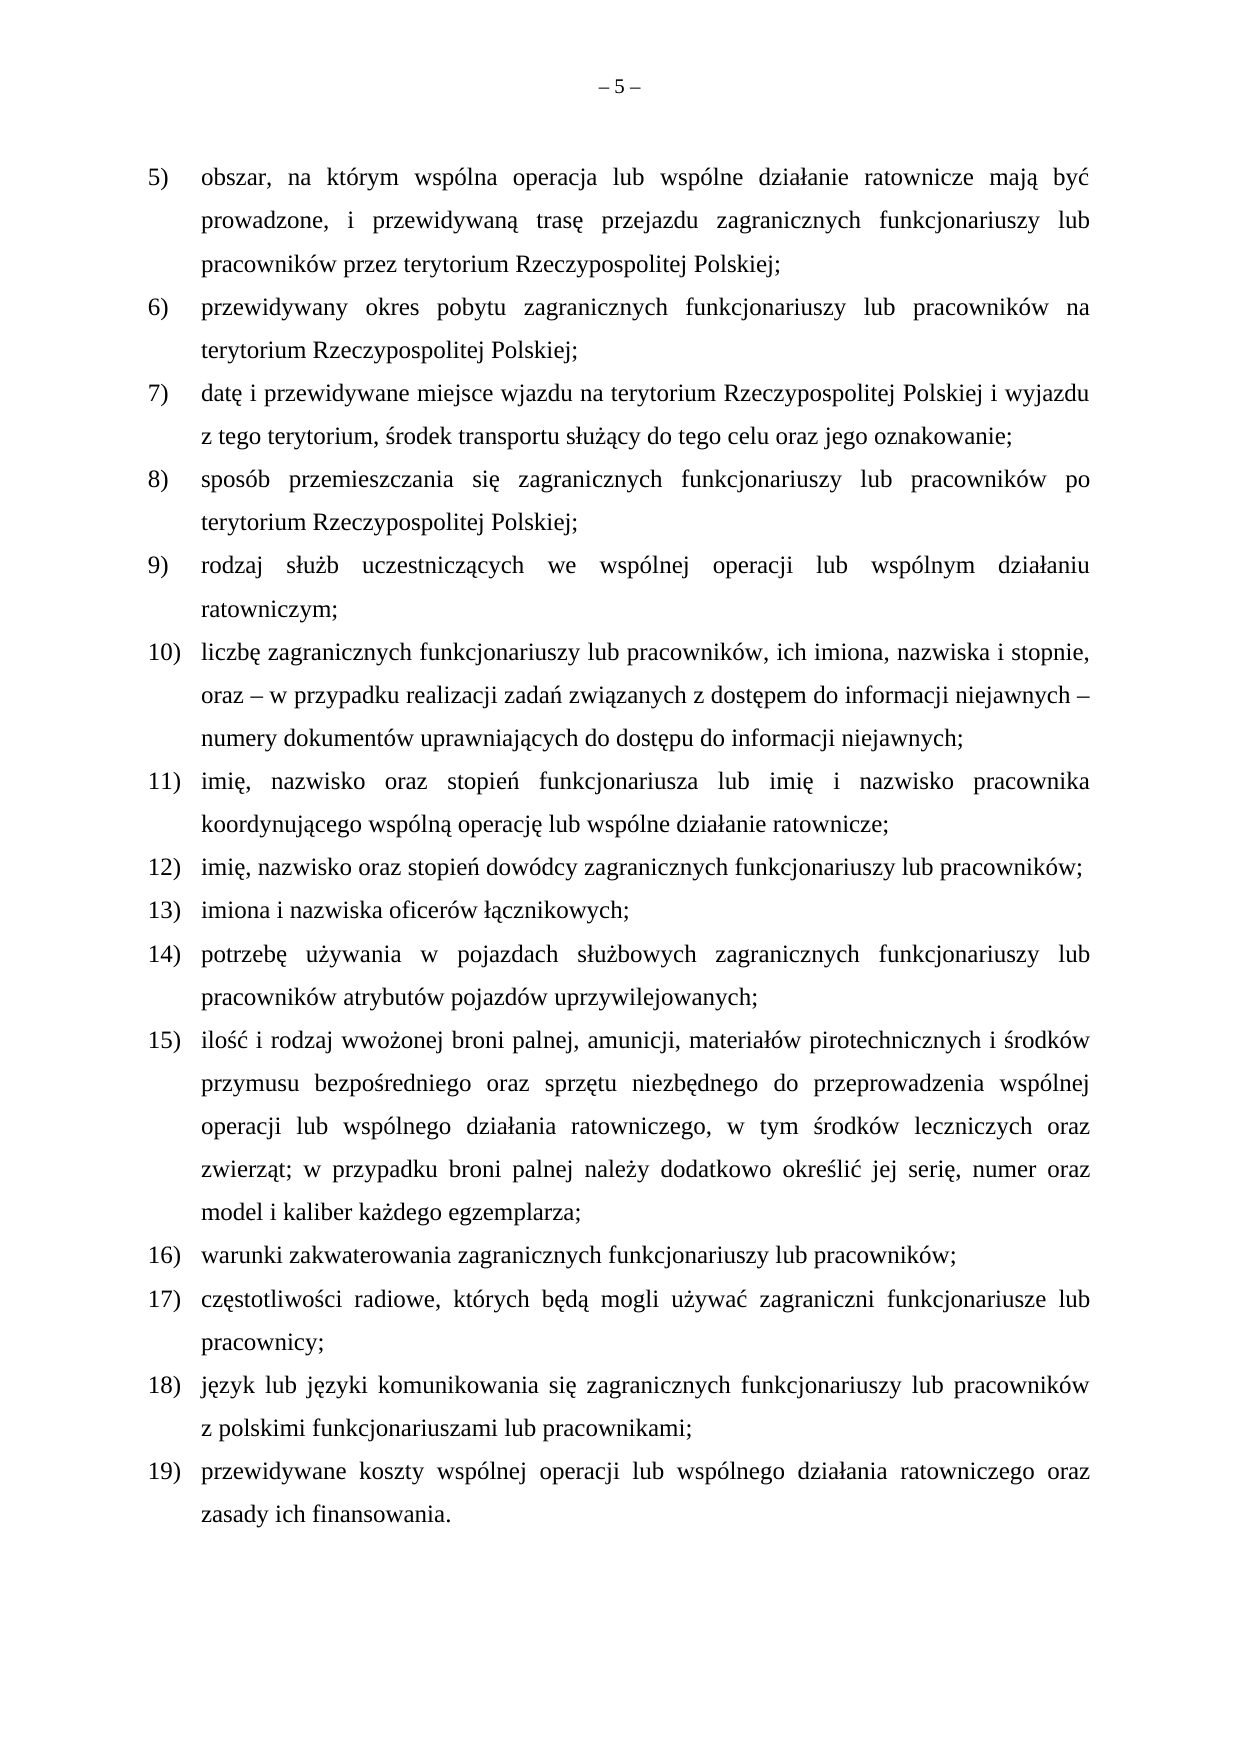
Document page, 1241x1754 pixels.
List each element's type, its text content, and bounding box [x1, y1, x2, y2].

text 6) przewidywany okres pobytu zagranicznych funkcjonariuszy lub pracowników na terytorium Rzeczypospolitej Polskiej; [148, 292, 1091, 364]
text 11) imię, nazwisko oraz stopień funkcjonariusza lub imię i nazwisko pracownika koordynującego wspólną operację lub wspólne działanie ratownicze; [148, 766, 1091, 838]
text 15) ilość i rodzaj wwożonej broni palnej, amunicji, materiałów pirotechnicznych i środków przymusu bezpośredniego oraz sprzętu niezbędnego do przeprowadzenia wspólnej operacji lub wspólnego działania ratowniczego, w tym środków leczniczych oraz zwierząt; w przypadku broni palnej należy dodatkowo określić jej serię, numer oraz model i kaliber każdego egzemplarza; [148, 1025, 1091, 1226]
text 14) potrzebę używania w pojazdach służbowych zagranicznych funkcjonariuszy lub pracowników atrybutów pojazdów uprzywilejowanych; [148, 939, 1091, 1011]
text 12) imię, nazwisko oraz stopień dowódcy zagranicznych funkcjonariuszy lub pracowników; [148, 852, 1091, 881]
text 7) datę i przewidywane miejsce wjazdu na terytorium Rzeczypospolitej Polskiej i wyjazdu z tego terytorium, środek transportu służący do tego celu oraz jego oznakowanie; [148, 378, 1091, 450]
text 5) obszar, na którym wspólna operacja lub wspólne działanie ratownicze mają być prowadzone, i przewidywaną trasę przejazdu zagranicznych funkcjonariuszy lub pracowników przez terytorium Rzeczypospolitej Polskiej; [148, 162, 1091, 277]
text 9) rodzaj służb uczestniczących we wspólnej operacji lub wspólnym działaniu ratowniczym; [148, 551, 1091, 622]
text 13) imiona i nazwiska oficerów łącznikowych; [148, 896, 1091, 924]
text 16) warunki zakwaterowania zagranicznych funkcjonariuszy lub pracowników; [148, 1241, 1091, 1269]
text 10) liczbę zagranicznych funkcjonariuszy lub pracowników, ich imiona, nazwiska i stopnie, oraz – w przypadku realizacji zadań związanych z dostępem do informacji niejawnych – numery dokumentów uprawniających do dostępu do informacji niejawnych; [148, 637, 1091, 752]
text 8) sposób przemieszczania się zagranicznych funkcjonariuszy lub pracowników po terytorium Rzeczypospolitej Polskiej; [148, 464, 1091, 536]
text 19) przewidywane koszty wspólnej operacji lub wspólnego działania ratowniczego oraz zasady ich finansowania. [148, 1456, 1091, 1528]
text 17) częstotliwości radiowe, których będą mogli używać zagraniczni funkcjonariusze lub pracownicy; [148, 1284, 1091, 1356]
text 18) język lub języki komunikowania się zagranicznych funkcjonariuszy lub pracowników z polskimi funkcjonariuszami lub pracownikami; [148, 1370, 1091, 1442]
